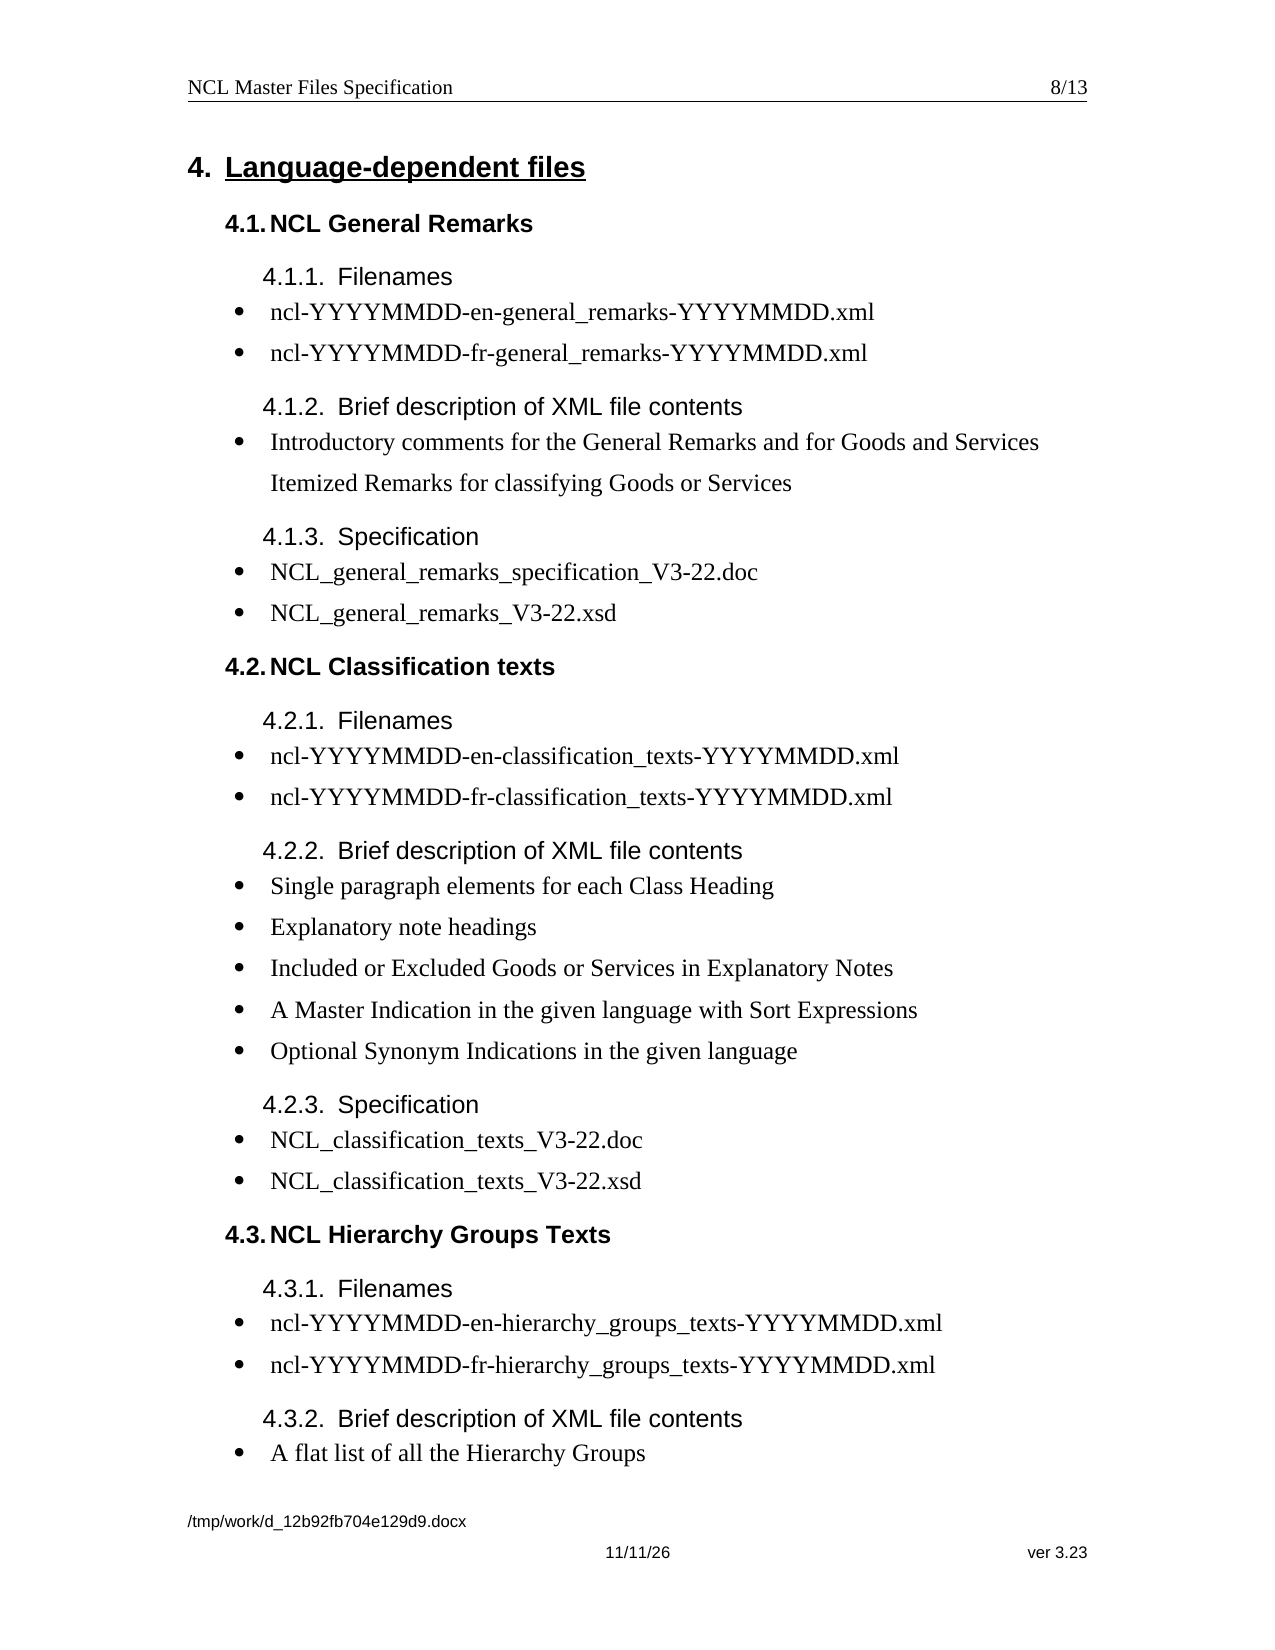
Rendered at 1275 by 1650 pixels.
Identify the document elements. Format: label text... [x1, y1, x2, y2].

subtitle Brief description of XML file contents [262, 836, 1087, 865]
list Explanatory note headings [235, 912, 1087, 941]
subtitle NCL General Remarks [225, 208, 1087, 237]
subtitle Language-dependent files [187, 150, 1087, 183]
subtitle Brief description of XML file contents [262, 1403, 1087, 1432]
list Single paragraph elements for each Class Heading [235, 871, 1087, 900]
subtitle Specification [262, 1090, 1087, 1118]
list ncl-YYYYMMDD-fr-general_remarks-YYYYMMDD.xml [235, 338, 1087, 367]
subtitle Filenames [262, 262, 1087, 291]
list NCL_general_remarks_V3-22.xsd [235, 598, 1087, 627]
subtitle Filenames [262, 1273, 1087, 1302]
list NCL_general_remarks_specification_V3-22.doc [235, 557, 1087, 586]
list Included or Excluded Goods or Services in Explanatory Notes [235, 953, 1087, 982]
list Optional Synonym Indications in the given language [235, 1036, 1087, 1065]
list NCL_classification_texts_V3-22.xsd [235, 1166, 1087, 1195]
subtitle Brief description of XML file contents [262, 392, 1087, 421]
list ncl-YYYYMMDD-en-hierarchy_groups_texts-YYYYMMDD.xml [235, 1308, 1087, 1337]
list ncl-YYYYMMDD-en-general_remarks-YYYYMMDD.xml [235, 297, 1087, 326]
list ncl-YYYYMMDD-en-classification_texts-YYYYMMDD.xml [235, 741, 1087, 770]
subtitle NCL Hierarchy Groups Texts [225, 1220, 1087, 1248]
list A Master Indication in the given language with Sort Expressions [235, 995, 1087, 1023]
list ncl-YYYYMMDD-fr-classification_texts-YYYYMMDD.xml [235, 782, 1087, 811]
subtitle Filenames [262, 706, 1087, 735]
list NCL_classification_texts_V3-22.doc [235, 1125, 1087, 1153]
subtitle Specification [262, 522, 1087, 551]
list Introductory comments for the General Remarks and for Goods and Services [235, 427, 1087, 456]
list Itemized Remarks for classifying Goods or Services [270, 468, 1087, 497]
list A flat list of all the Hierarchy Groups [235, 1438, 1087, 1467]
list ncl-YYYYMMDD-fr-hierarchy_groups_texts-YYYYMMDD.xml [235, 1350, 1087, 1378]
subtitle NCL Classification texts [225, 652, 1087, 681]
